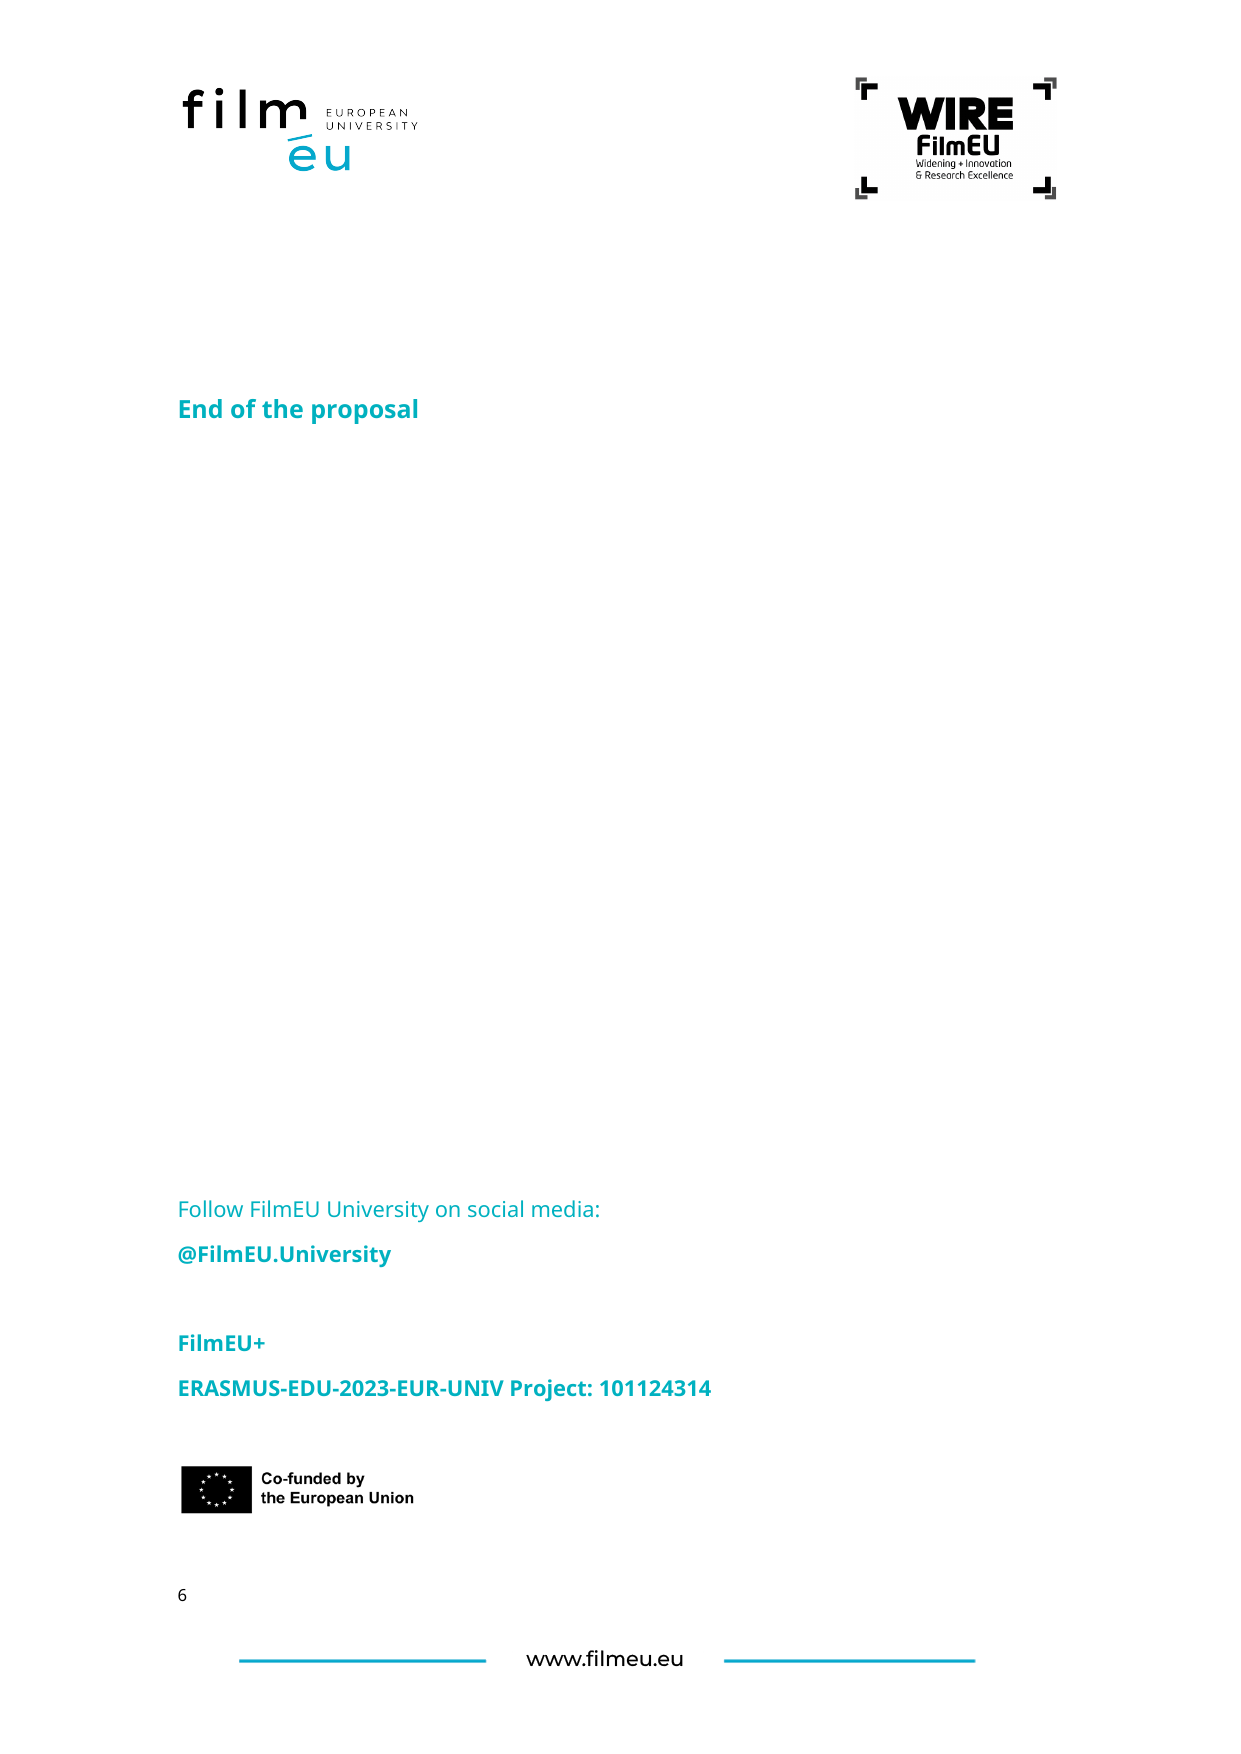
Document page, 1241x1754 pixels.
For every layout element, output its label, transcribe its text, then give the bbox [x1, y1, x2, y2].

text Follow FilmEU University on social media: [177, 1194, 1063, 1224]
text FilmEU+ [177, 1328, 1063, 1358]
picture [177, 1636, 1063, 1681]
picture [854, 76, 1058, 201]
text ERASMUS-EDU-2023-EUR-UNIV Project: 101124314 [177, 1373, 1063, 1403]
picture [177, 1462, 423, 1517]
text @FilmEU.University [177, 1239, 1063, 1269]
picture [177, 73, 484, 200]
text End of the proposal [177, 392, 1063, 426]
